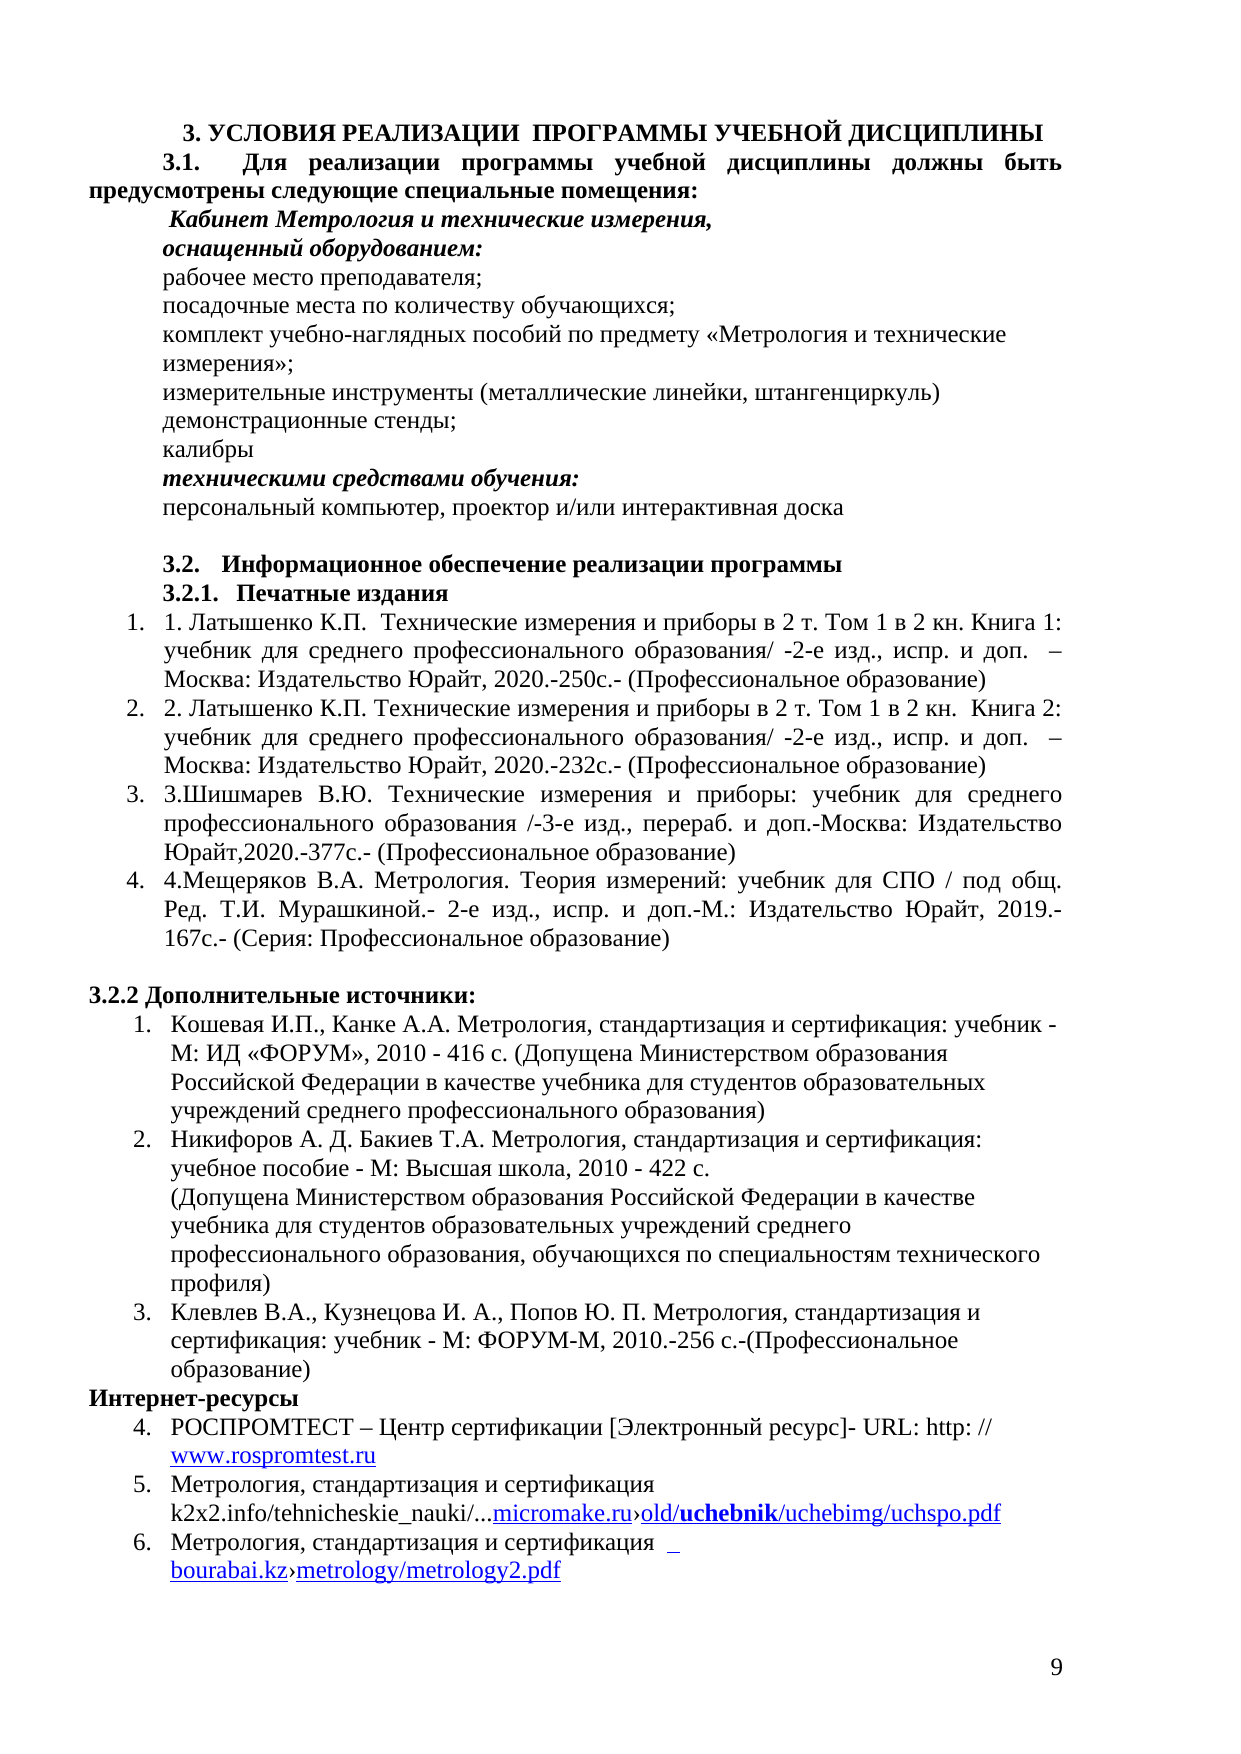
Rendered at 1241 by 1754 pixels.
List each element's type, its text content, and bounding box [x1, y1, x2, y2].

text демонстрационные стенды; [162, 406, 1063, 434]
subtitle Интернет-ресурсы [88, 1383, 1063, 1412]
list Метрология, стандартизация и сертификация bourabai.kz›metrology/metrology2.pdf [133, 1527, 1063, 1584]
text 3.1. Для реализации программы учебной дисциплины должны быть предусмотрены следующие специальные помещения: [88, 147, 1063, 204]
list Метрология, стандартизация и сертификация k2x2.info/tehnicheskie_nauki/...micromake.ru›old/uchebnik/uchebimg/uchspo.pdf [133, 1469, 1063, 1527]
text (Допущена Министерством образования Российской Федерации в качестве учебника для студентов образовательных учреждений среднего профессионального образования, обучающихся по специальностям технического профиля) [170, 1182, 1063, 1297]
list 4.Мещеряков В.А. Метрология. Теория измерений: учебник для СПО / под общ. Ред. Т.И. Мурашкиной.- 2-е изд., испр. и доп.-М.: Издательство Юрайт, 2019.-167с.- (Серия: Профессиональное образование) [126, 866, 1063, 952]
list 2. Латышенко К.П. Технические измерения и приборы в 2 т. Том 1 в 2 кн. Книга 2: учебник для среднего профессионального образования/ -2-е изд., испр. и доп. – Москва: Издательство Юрайт, 2020.-232с.- (Профессиональное образование) [126, 693, 1063, 779]
list Печатные издания [162, 578, 1063, 607]
text рабочее место преподавателя; [162, 262, 1063, 291]
list Информационное обеспечение реализации программы [162, 549, 1063, 578]
text техническими средствами обучения: [162, 463, 1063, 492]
text комплект учебно-наглядных пособий по предмету «Метрология и технические измерения»; [162, 319, 1063, 377]
text персональный компьютер, проектор и/или интерактивная доска [162, 492, 1063, 521]
text измерительные инструменты (металлические линейки, штангенциркуль) [162, 377, 1063, 406]
list Клевлев В.А., Кузнецова И. А., Попов Ю. П. Метрология, стандартизация и сертификация: учебник - М: ФОРУМ-М, 2010.-256 с.-(Профессиональное образование) [133, 1297, 1063, 1383]
text Кабинет Метрология и технические измерения, [162, 204, 1063, 233]
list РОСПРОМТЕСТ – Центр сертификации [Электронный ресурс]- URL: http: // www.rospromtest.ru [133, 1412, 1063, 1469]
text посадочные места по количеству обучающихся; [162, 291, 1063, 319]
text оснащенный оборудованием: [162, 233, 1063, 262]
list Никифоров А. Д. Бакиев Т.А. Метрология, стандартизация и сертификация: учебное пособие - М: Высшая школа, 2010 - 422 с. [133, 1124, 1063, 1182]
list 3.Шишмарев В.Ю. Технические измерения и приборы: учебник для среднего профессионального образования /-3-е изд., перераб. и доп.-Москва: Издательство Юрайт,2020.-377с.- (Профессиональное образование) [126, 779, 1063, 866]
list Кошевая И.П., Канке А.А. Метрология, стандартизация и сертификация: учебник - М: ИД «ФОРУМ», 2010 - 416 с. (Допущена Министерством образования Российской Федерации в качестве учебника для студентов образовательных учреждений среднего профессионального образования) [133, 1009, 1063, 1124]
text 3.2.2 Дополнительные источники: [88, 981, 1063, 1009]
list 1. Латышенко К.П. Технические измерения и приборы в 2 т. Том 1 в 2 кн. Книга 1: учебник для среднего профессионального образования/ -2-е изд., испр. и доп. – Москва: Издательство Юрайт, 2020.-250с.- (Профессиональное образование) [126, 607, 1063, 693]
text калибры [162, 434, 1063, 463]
text 3. условия реализации программы УЧЕБНОЙ ДИСЦИПЛИНЫ [88, 118, 1063, 147]
